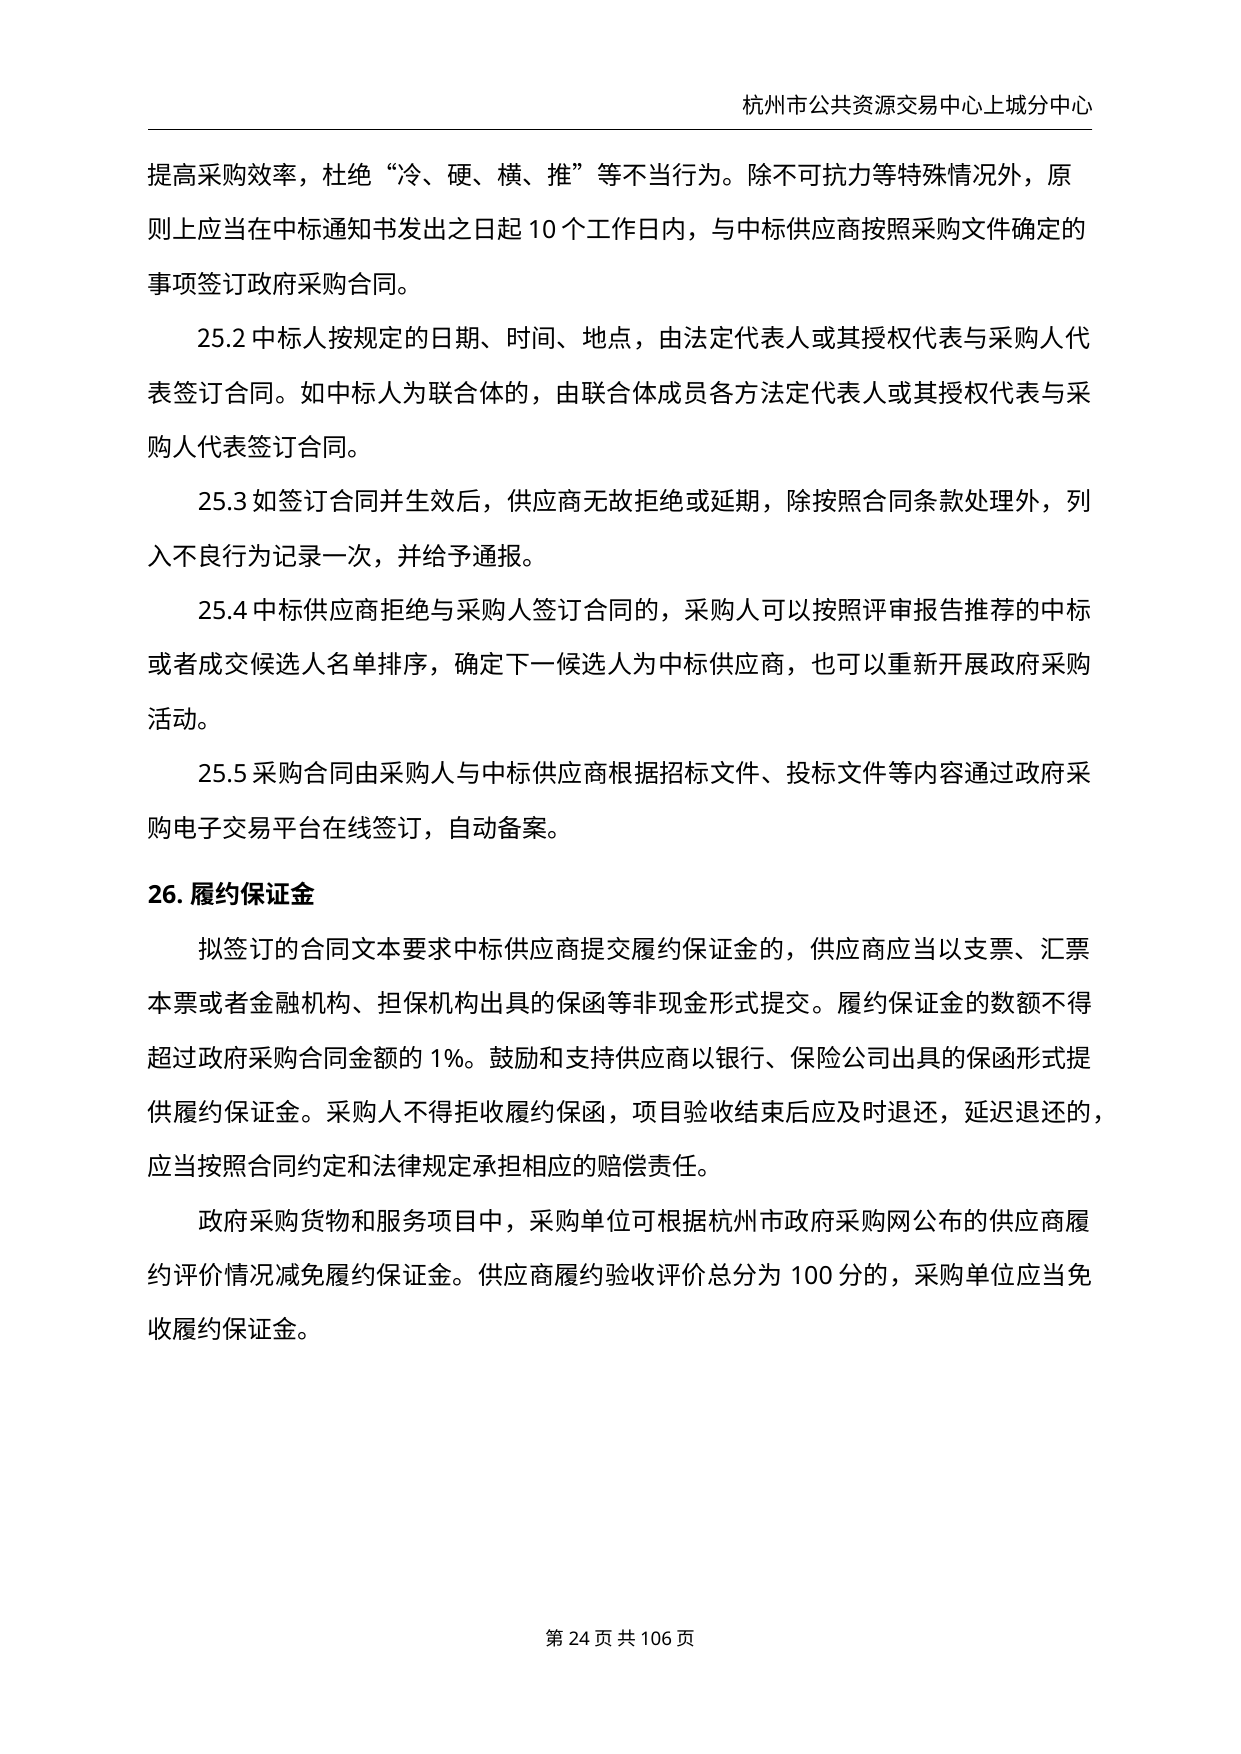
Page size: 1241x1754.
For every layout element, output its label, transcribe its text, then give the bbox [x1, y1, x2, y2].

text 25.4中标供应商拒绝与采购人签订合同的，采购人可以按照评审报告推荐的中标或者成交候选人名单排序，确定下一候选人为中标供应商，也可以重新开展政府采购活动。 [148, 591, 1092, 736]
text 25.5采购合同由采购人与中标供应商根据招标文件、投标文件等内容通过政府采购电子交易平台在线签订，自动备案。 [148, 754, 1092, 844]
text 25.2中标人按规定的日期、时间、地点，由法定代表人或其授权代表与采购人代表签订合同。如中标人为联合体的，由联合体成员各方法定代表人或其授权代表与采购人代表签订合同。 [148, 319, 1092, 464]
text 26. 履约保证金 [148, 875, 1092, 911]
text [148, 156, 1092, 301]
text 拟签订的合同文本要求中标供应商提交履约保证金的，供应商应当以支票、汇票、本票或者金融机构、担保机构出具的保函等非现金形式提交。履约保证金的数额不得超过政府采购合同金额的1%。鼓励和支持供应商以银行、保险公司出具的保函形式提供履约保证金。采购人不得拒收履约保函，项目验收结束后应及时退还，延迟退还的，应当按照合同约定和法律规定承担相应的赔偿责任。 [148, 929, 1092, 1183]
text 25.3如签订合同并生效后，供应商无故拒绝或延期，除按照合同条款处理外，列入不良行为记录一次，并给予通报。 [148, 482, 1092, 572]
text 政府采购货物和服务项目中，采购单位可根据杭州市政府采购网公布的供应商履约评价情况减免履约保证金。供应商履约验收评价总分为100分的，采购单位应当免收履约保证金。 [148, 1201, 1092, 1346]
